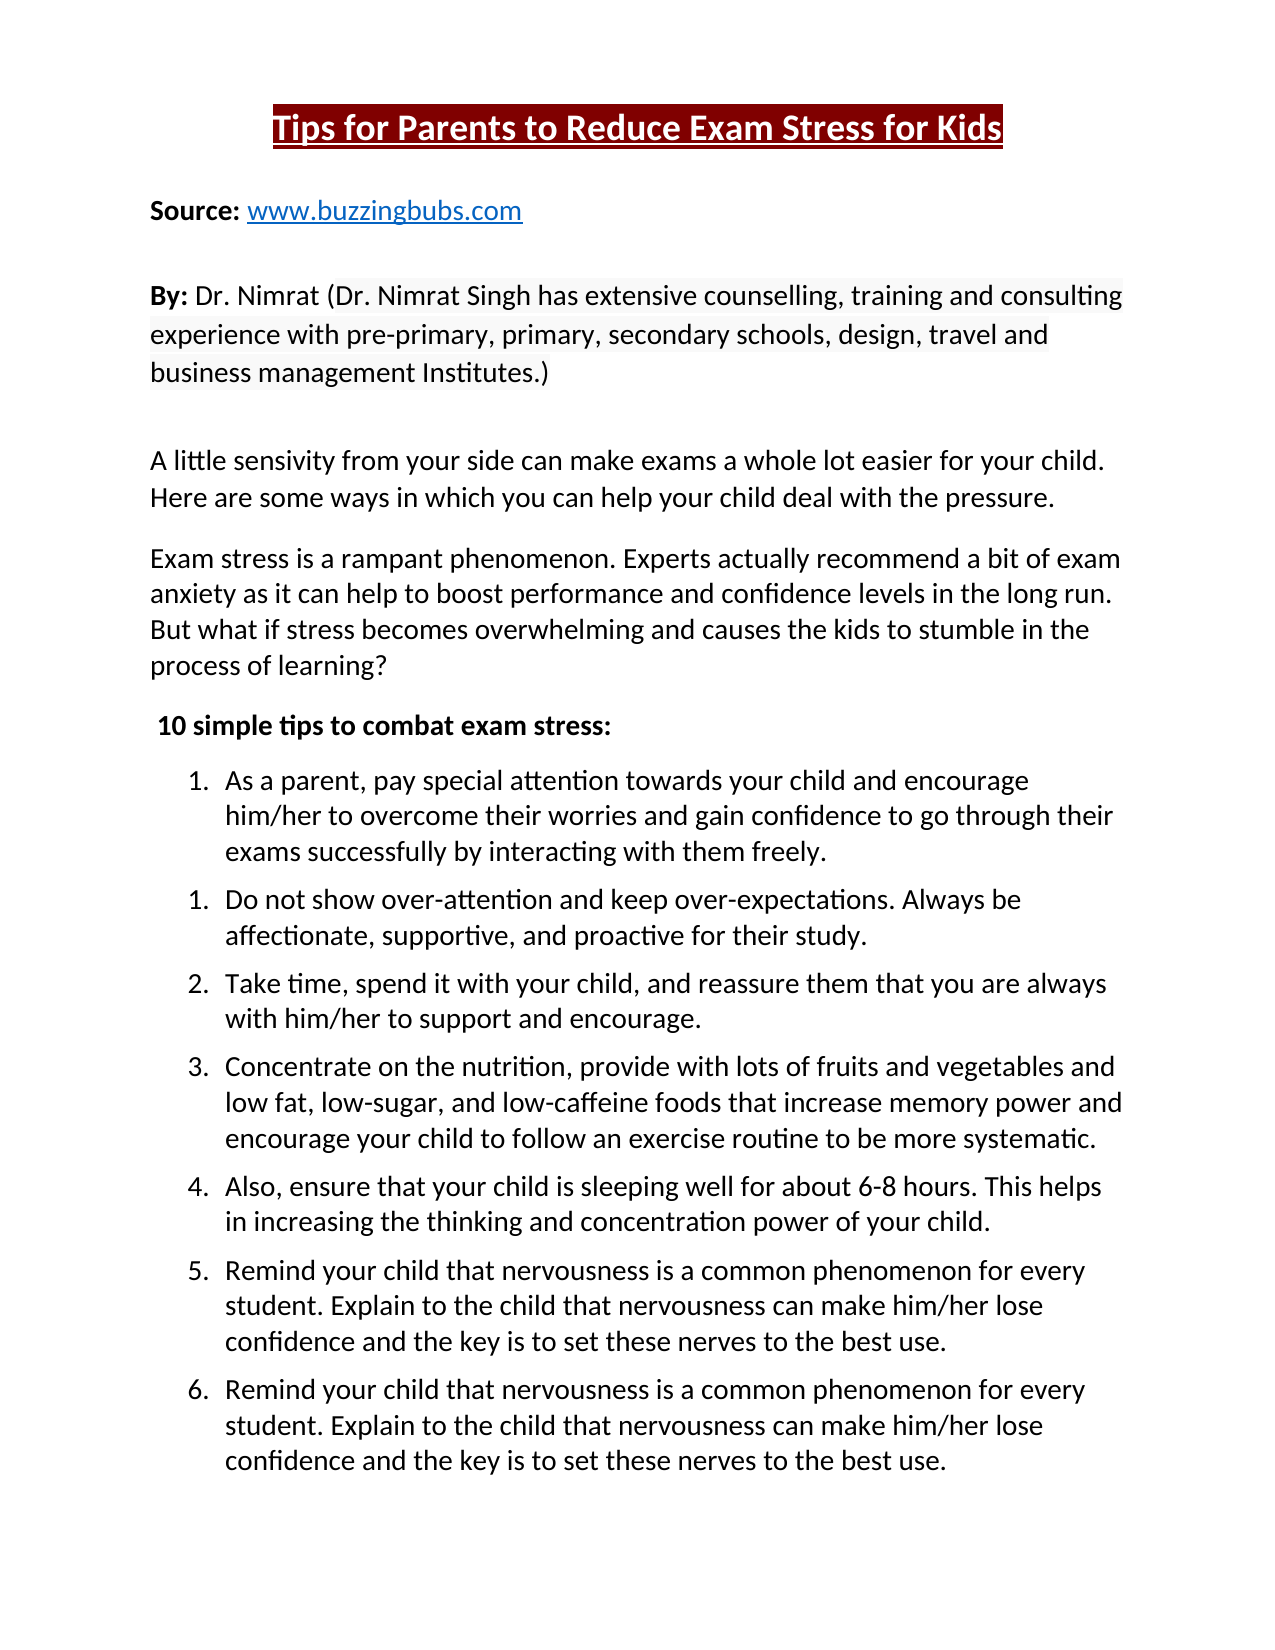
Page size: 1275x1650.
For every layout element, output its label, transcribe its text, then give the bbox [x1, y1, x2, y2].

list Remind your child that nervousness is a common phenomenon for every student. Explain to the child that nervousness can make him/her lose confidence and the key is to set these nerves to the best use. [187, 1252, 1125, 1358]
list Do not show over-attention and keep over-expectations. Always be affectionate, supportive, and proactive for their study. [187, 881, 1125, 952]
subtitle Tips for Parents to Reduce Exam Stress for Kids [150, 103, 1125, 149]
text Exam stress is a rampant phenomenon. Experts actually recommend a bit of exam anxiety as it can help to boost performance and confidence levels in the long run. But what if stress becomes overwhelming and causes the kids to stumble in the process of learning? [150, 540, 1125, 682]
text By: Dr. Nimrat (Dr. Nimrat Singh has extensive counselling, training and consulting experience with pre-primary, primary, secondary schools, design, travel and business management Institutes.) [150, 277, 1125, 390]
text A little sensivity from your side can make exams a whole lot easier for your child. Here are some ways in which you can help your child deal with the pressure. [150, 440, 1125, 515]
list Concentrate on the nutrition, provide with lots of fruits and vegetables and low fat, low-sugar, and low-caffeine foods that increase memory power and encourage your child to follow an exercise routine to be more systematic. [187, 1048, 1125, 1155]
list Take time, spend it with your child, and reassure them that you are always with him/her to support and encourage. [187, 965, 1125, 1036]
subtitle 10 simple tips to combat exam stress: [150, 707, 1125, 743]
text Source: www.buzzingbubs.com [150, 192, 1125, 228]
list Remind your child that nervousness is a common phenomenon for every student. Explain to the child that nervousness can make him/her lose confidence and the key is to set these nerves to the best use. [187, 1371, 1125, 1478]
list Also, ensure that your child is sleeping well for about 6-8 hours. This helps in increasing the thinking and concentration power of your child. [187, 1168, 1125, 1239]
list As a parent, pay special attention towards your child and encourage him/her to overcome their worries and gain confidence to go through their exams successfully by interacting with them freely. [187, 762, 1125, 868]
